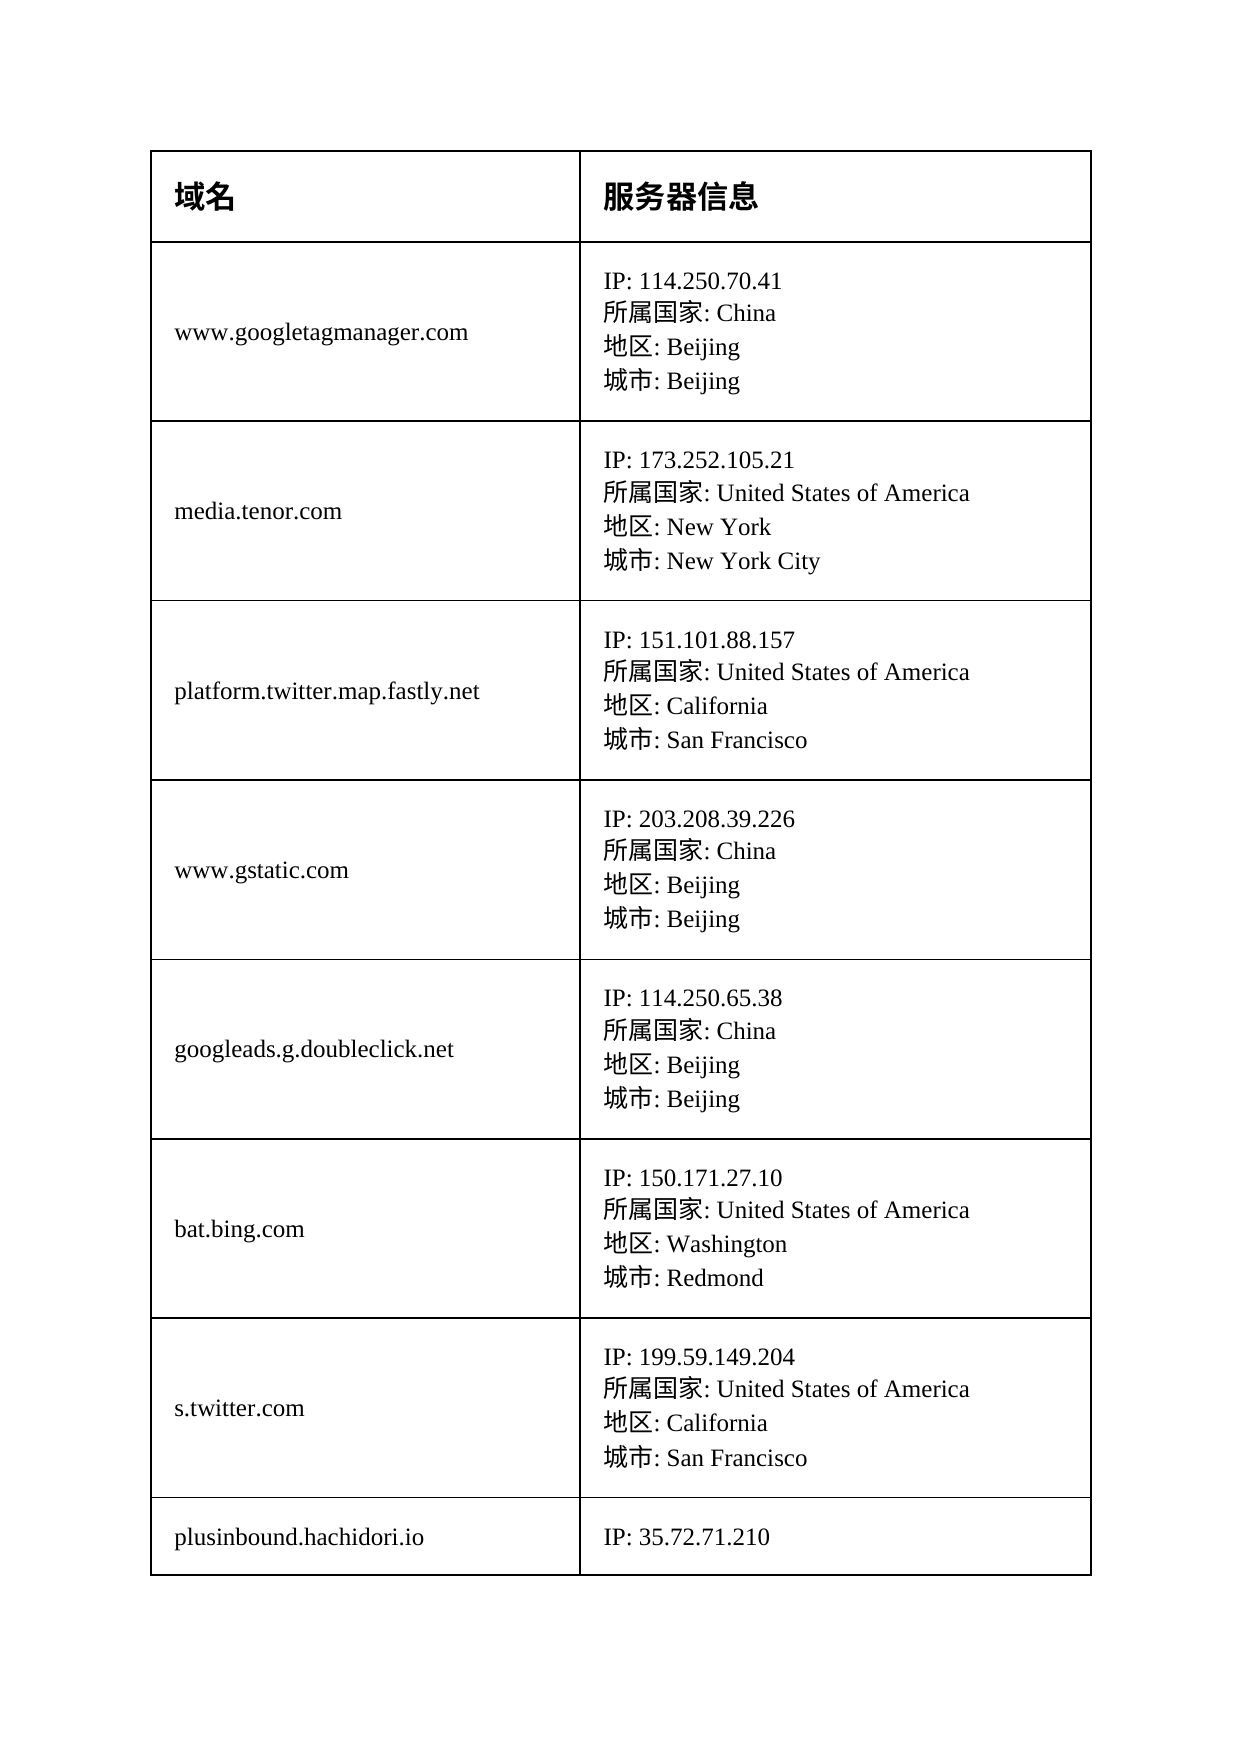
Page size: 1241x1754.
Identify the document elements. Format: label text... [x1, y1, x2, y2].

table_cell IP: 114.250.65.38 所属国家: China 地区: Beijing 城市: Beijing [581, 960, 1090, 1138]
table_cell www.gstatic.com [152, 781, 579, 958]
table_header 服务器信息 [581, 152, 1090, 241]
table_cell www.googletagmanager.com [152, 243, 579, 420]
table_cell IP: 114.250.70.41 所属国家: China 地区: Beijing 城市: Beijing [581, 243, 1090, 420]
table_cell IP: 151.101.88.157 所属国家: United States of America 地区: California 城市: San Francisco [581, 601, 1090, 779]
table_cell IP: 173.252.105.21 所属国家: United States of America 地区: New York 城市: New York City [581, 422, 1090, 600]
table_cell plusinbound.hachidori.io [152, 1498, 579, 1574]
table_cell googleads.g.doubleclick.net [152, 960, 579, 1138]
table_cell IP: 150.171.27.10 所属国家: United States of America 地区: Washington 城市: Redmond [581, 1140, 1090, 1317]
table_cell platform.twitter.map.fastly.net [152, 601, 579, 779]
table_cell IP: 199.59.149.204 所属国家: United States of America 地区: California 城市: San Francisco [581, 1319, 1090, 1497]
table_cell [581, 1498, 1090, 1574]
table_cell IP: 203.208.39.226 所属国家: China 地区: Beijing 城市: Beijing [581, 781, 1090, 958]
table_cell media.tenor.com [152, 422, 579, 600]
table_cell bat.bing.com [152, 1140, 579, 1317]
table_cell s.twitter.com [152, 1319, 579, 1497]
table_header 域名 [152, 152, 579, 241]
